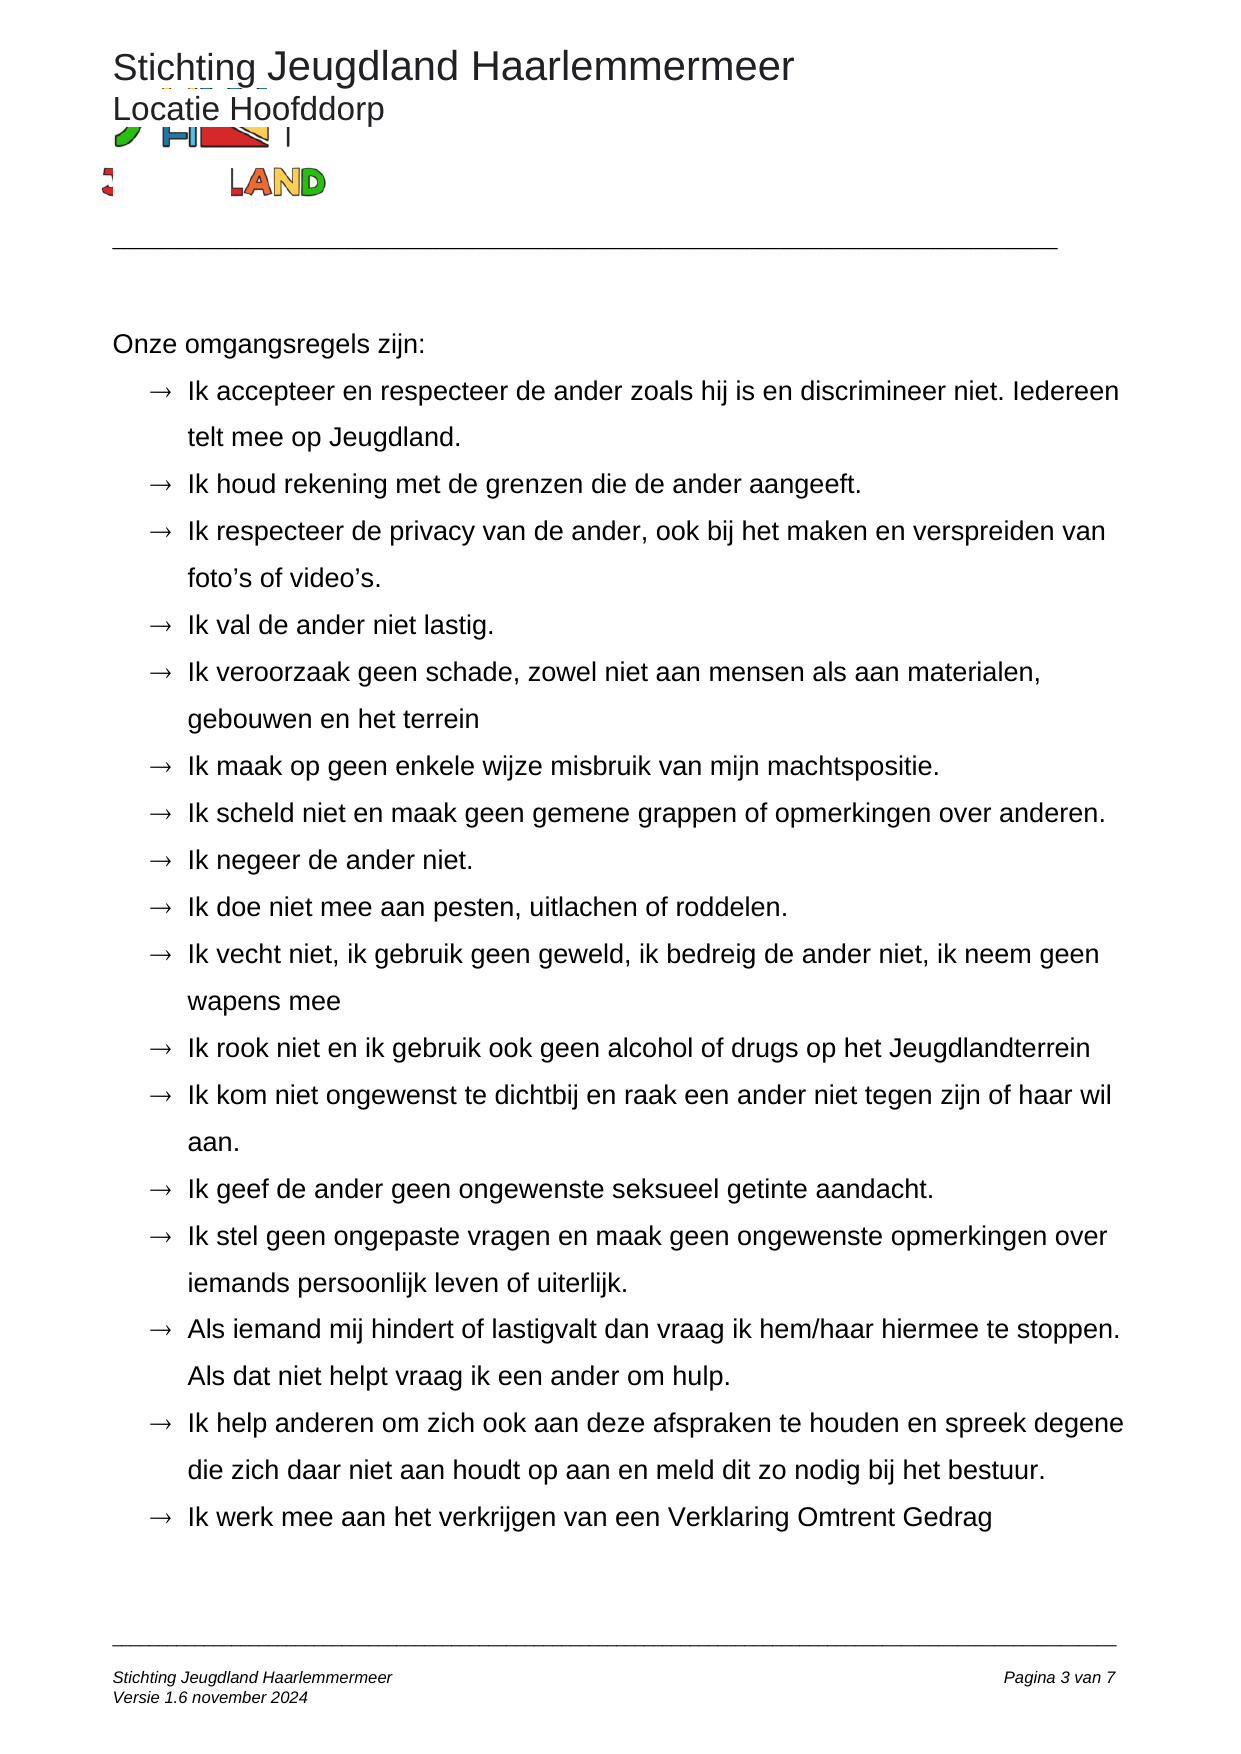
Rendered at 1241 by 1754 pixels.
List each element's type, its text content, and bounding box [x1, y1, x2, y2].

list Ik accepteer en respecteer de ander zoals hij is en discrimineer niet. Iedereen telt mee op Jeugdland. [150, 374, 1128, 453]
list Ik geef de ander geen ongewenste seksueel getinte aandacht. [150, 1173, 1128, 1204]
list Ik maak op geen enkele wijze misbruik van mijn machtspositie. [150, 750, 1128, 781]
list Als iemand mij hindert of lastigvalt dan vraag ik hem/haar hiermee te stoppen. Als dat niet helpt vraag ik een ander om hulp. [150, 1313, 1128, 1392]
list Ik respecteer de privacy van de ander, ook bij het maken en verspreiden van foto’s of video’s. [150, 515, 1128, 593]
list Ik werk mee aan het verkrijgen van een Verklaring Omtrent Gedrag [150, 1501, 1128, 1532]
list Ik vecht niet, ik gebruik geen geweld, ik bedreig de ander niet, ik neem geen wapens mee [150, 938, 1128, 1016]
text Onze omgangsregels zijn: [112, 328, 1128, 359]
picture [84, 40, 342, 212]
list Ik houd rekening met de grenzen die de ander aangeeft. [150, 468, 1128, 500]
list Ik veroorzaak geen schade, zowel niet aan mensen als aan materialen, gebouwen en het terrein [150, 656, 1128, 734]
list Ik stel geen ongepaste vragen en maak geen ongewenste opmerkingen over iemands persoonlijk leven of uiterlijk. [150, 1219, 1128, 1298]
list Ik kom niet ongewenst te dichtbij en raak een ander niet tegen zijn of haar wil aan. [150, 1079, 1128, 1157]
list Ik rook niet en ik gebruik ook geen alcohol of drugs op het Jeugdlandterrein [150, 1032, 1128, 1063]
list Ik doe niet mee aan pesten, uitlachen of roddelen. [150, 891, 1128, 922]
list Ik help anderen om zich ook aan deze afspraken te houden en spreek degene die zich daar niet aan houdt op aan en meld dit zo nodig bij het bestuur. [150, 1407, 1128, 1486]
list Ik scheld niet en maak geen gemene grappen of opmerkingen over anderen. [150, 797, 1128, 828]
list Ik negeer de ander niet. [150, 844, 1128, 875]
list Ik val de ander niet lastig. [150, 609, 1128, 641]
